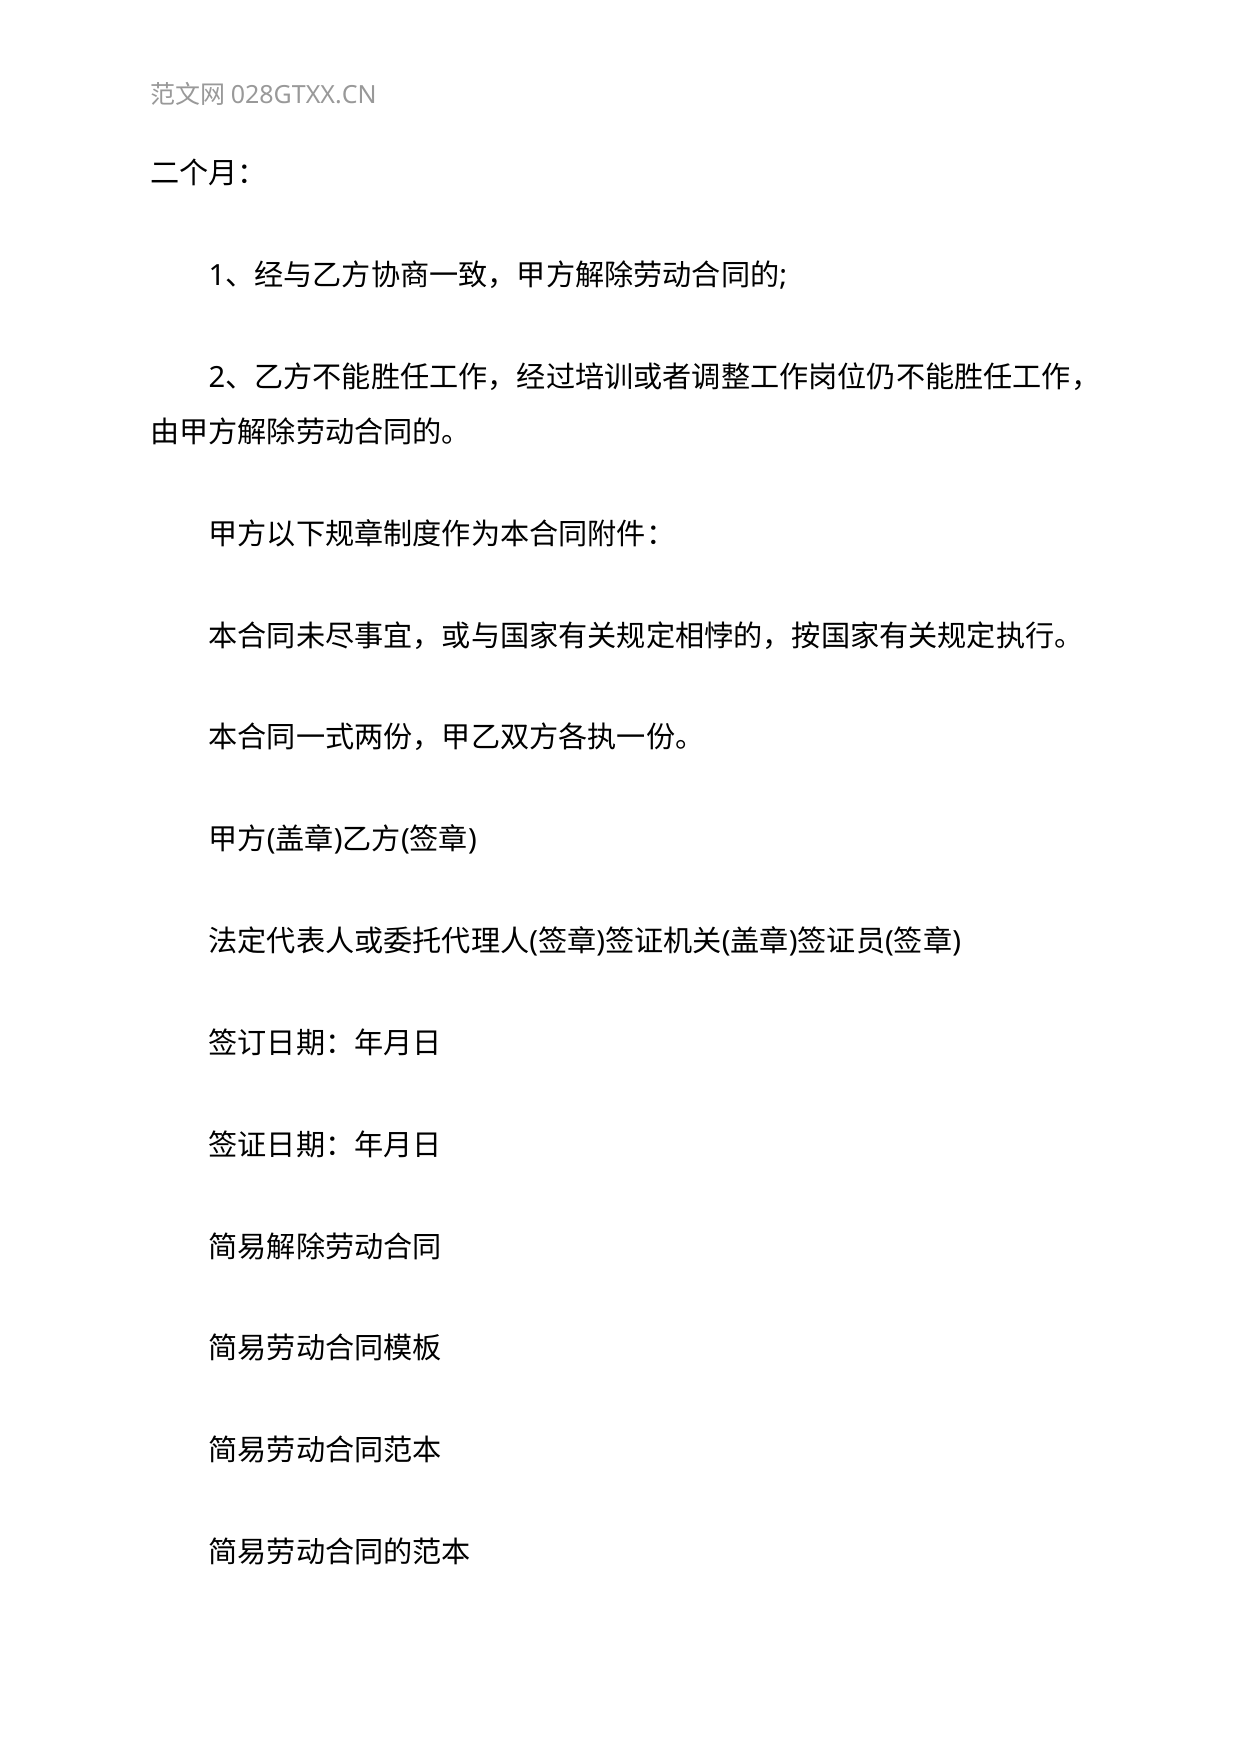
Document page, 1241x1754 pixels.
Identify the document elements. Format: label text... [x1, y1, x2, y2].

text 简易劳动合同范本 [150, 1427, 1090, 1469]
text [150, 150, 1090, 192]
text 法定代表人或委托代理人(签章)签证机关(盖章)签证员(签章) [150, 918, 1090, 960]
text 简易劳动合同模板 [150, 1325, 1090, 1367]
text 签订日期：年月日 [150, 1020, 1090, 1062]
text 签证日期：年月日 [150, 1122, 1090, 1164]
text 甲方以下规章制度作为本合同附件： [150, 511, 1090, 553]
text 1、经与乙方协商一致，甲方解除劳动合同的; [150, 252, 1090, 294]
text 甲方(盖章)乙方(签章) [150, 816, 1090, 858]
text 简易劳动合同的范本 [150, 1529, 1090, 1571]
text 2、乙方不能胜任工作，经过培训或者调整工作岗位仍不能胜任工作，由甲方解除劳动合同的。 [150, 354, 1090, 451]
text 本合同一式两份，甲乙双方各执一份。 [150, 714, 1090, 756]
text 简易解除劳动合同 [150, 1223, 1090, 1266]
text 本合同未尽事宜，或与国家有关规定相悖的，按国家有关规定执行。 [150, 612, 1090, 654]
